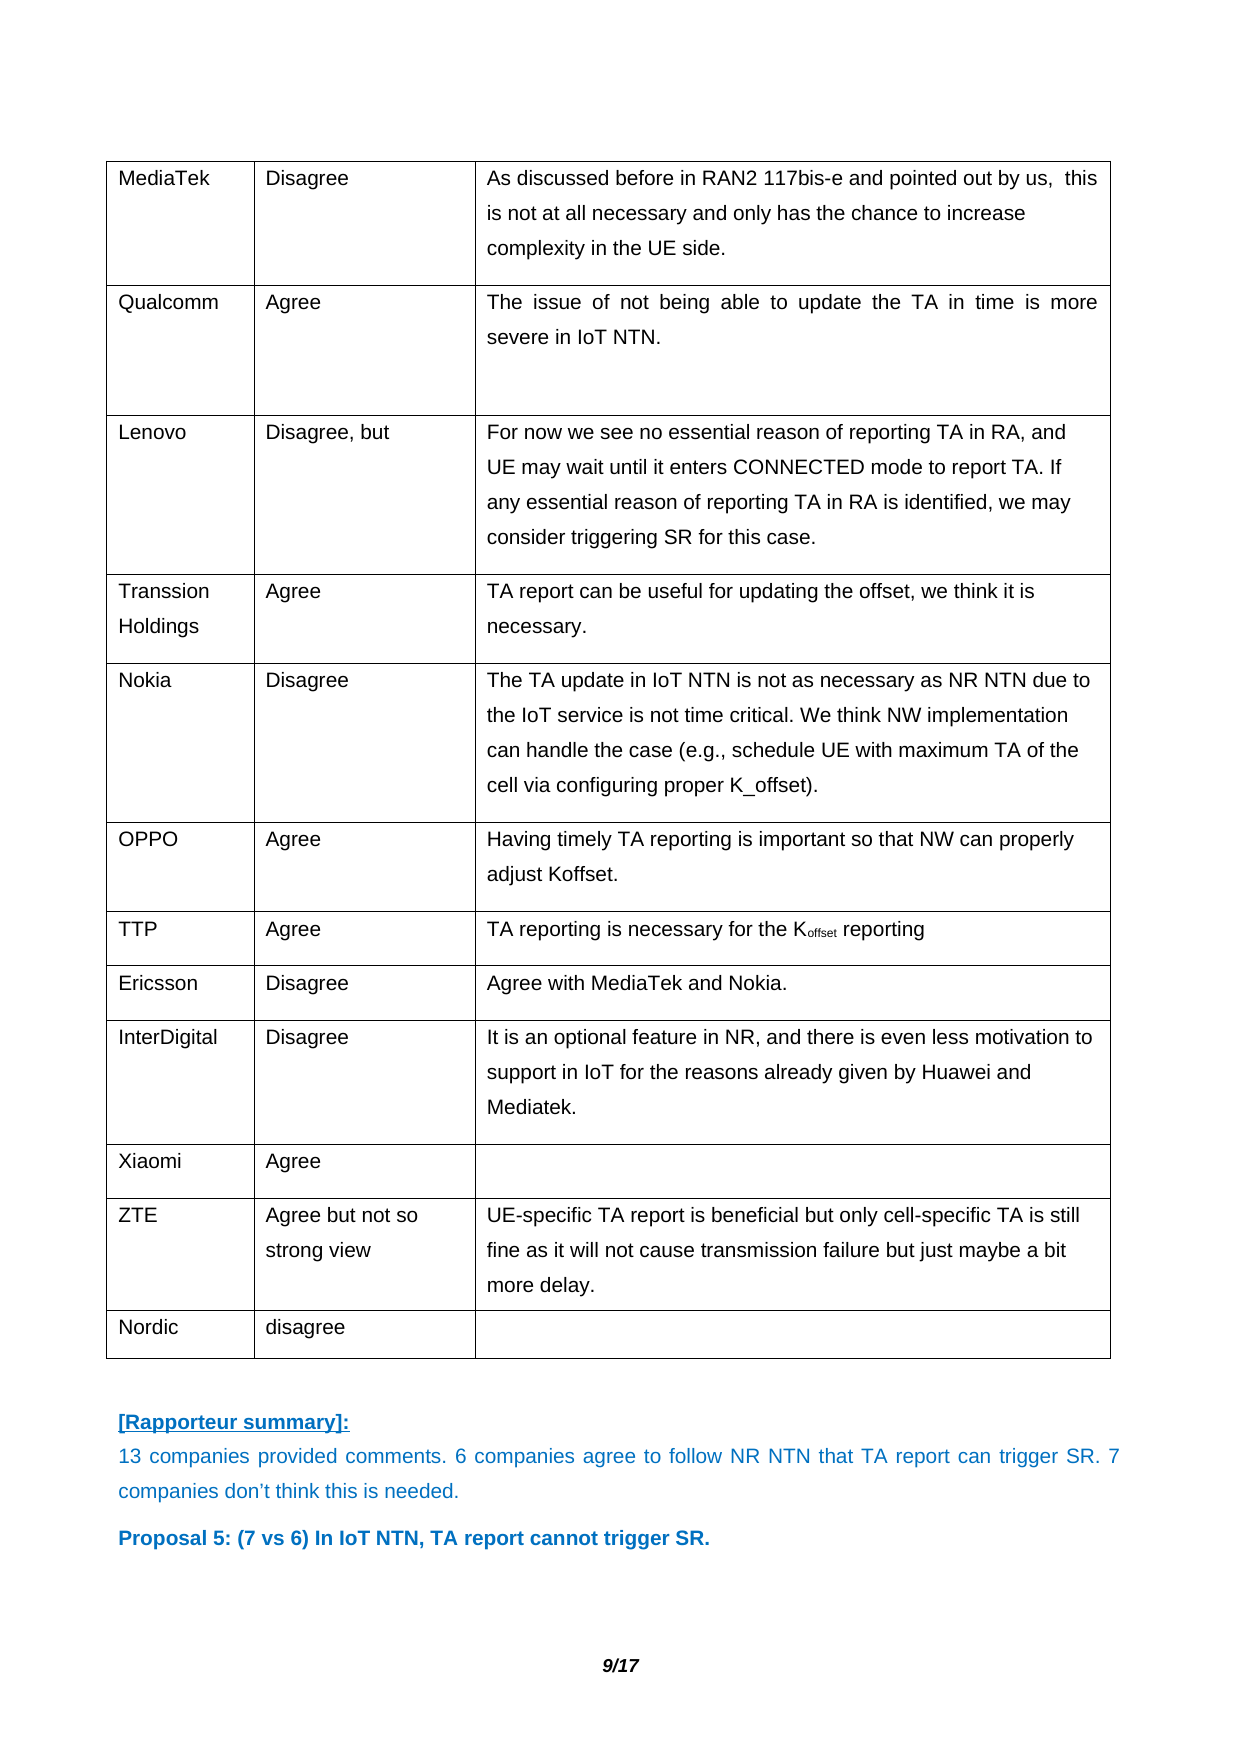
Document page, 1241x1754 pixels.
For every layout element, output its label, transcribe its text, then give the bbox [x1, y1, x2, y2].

table_cell Transsion Holdings [107, 575, 254, 663]
table_cell Agree but not so strong view [255, 1199, 475, 1309]
text 13 companies provided comments. 6 companies agree to follow NR NTN that TA report can trigger SR. 7 companies don’t think this is needed. [118, 1440, 1122, 1507]
table_cell Disagree [255, 1021, 475, 1144]
table_cell disagree [255, 1311, 475, 1357]
table_cell Agree [255, 286, 475, 414]
table_cell [476, 1145, 1110, 1198]
table_cell Disagree [255, 664, 475, 822]
table_cell Xiaomi [107, 1145, 254, 1198]
table_cell Agree with MediaTek and Nokia. [476, 966, 1110, 1019]
table_cell MediaTek [107, 162, 254, 285]
table_cell TTP [107, 912, 254, 965]
table_cell Agree [255, 823, 475, 911]
table_cell The issue of not being able to update the TA in time is more severe in IoT NTN. [476, 286, 1110, 414]
table_cell It is an optional feature in NR, and there is even less motivation to support in IoT for the reasons already given by Huawei and Mediatek. [476, 1021, 1110, 1144]
table_cell As discussed before in RAN2 117bis-e and pointed out by us, this is not at all necessary and only has the chance to increase complexity in the UE side. [476, 162, 1110, 285]
table_cell Having timely TA reporting is important so that NW can properly adjust Koffset. [476, 823, 1110, 911]
table_cell Disagree [255, 162, 475, 285]
table_cell Agree [255, 575, 475, 663]
table_cell Ericsson [107, 966, 254, 1019]
table_cell Qualcomm [107, 286, 254, 414]
table_cell Agree [255, 912, 475, 965]
text [Rapporteur summary]: [118, 1405, 1122, 1438]
table_cell Disagree, but [255, 416, 475, 574]
table_cell Nokia [107, 664, 254, 822]
table_cell For now we see no essential reason of reporting TA in RA, and UE may wait until it enters CONNECTED mode to report TA. If any essential reason of reporting TA in RA is identified, we may consider triggering SR for this case. [476, 416, 1110, 574]
table_cell Disagree [255, 966, 475, 1019]
table_cell The TA update in IoT NTN is not as necessary as NR NTN due to the IoT service is not time critical. We think NW implementation can handle the case (e.g., schedule UE with maximum TA of the cell via configuring proper K_offset). [476, 664, 1110, 822]
table_cell InterDigital [107, 1021, 254, 1144]
table_cell Agree [255, 1145, 475, 1198]
table_cell OPPO [107, 823, 254, 911]
text Proposal 5: (7 vs 6) In IoT NTN, TA report cannot trigger SR. [118, 1522, 1122, 1554]
table_cell TA reporting is necessary for the Koffset reporting [476, 912, 1110, 965]
table_cell TA report can be useful for updating the offset, we think it is necessary. [476, 575, 1110, 663]
table_cell ZTE [107, 1199, 254, 1309]
table_cell Nordic [107, 1311, 254, 1357]
table_cell Lenovo [107, 416, 254, 574]
table_cell UE-specific TA report is beneficial but only cell-specific TA is still fine as it will not cause transmission failure but just maybe a bit more delay. [476, 1199, 1110, 1309]
table_cell [476, 1311, 1110, 1357]
